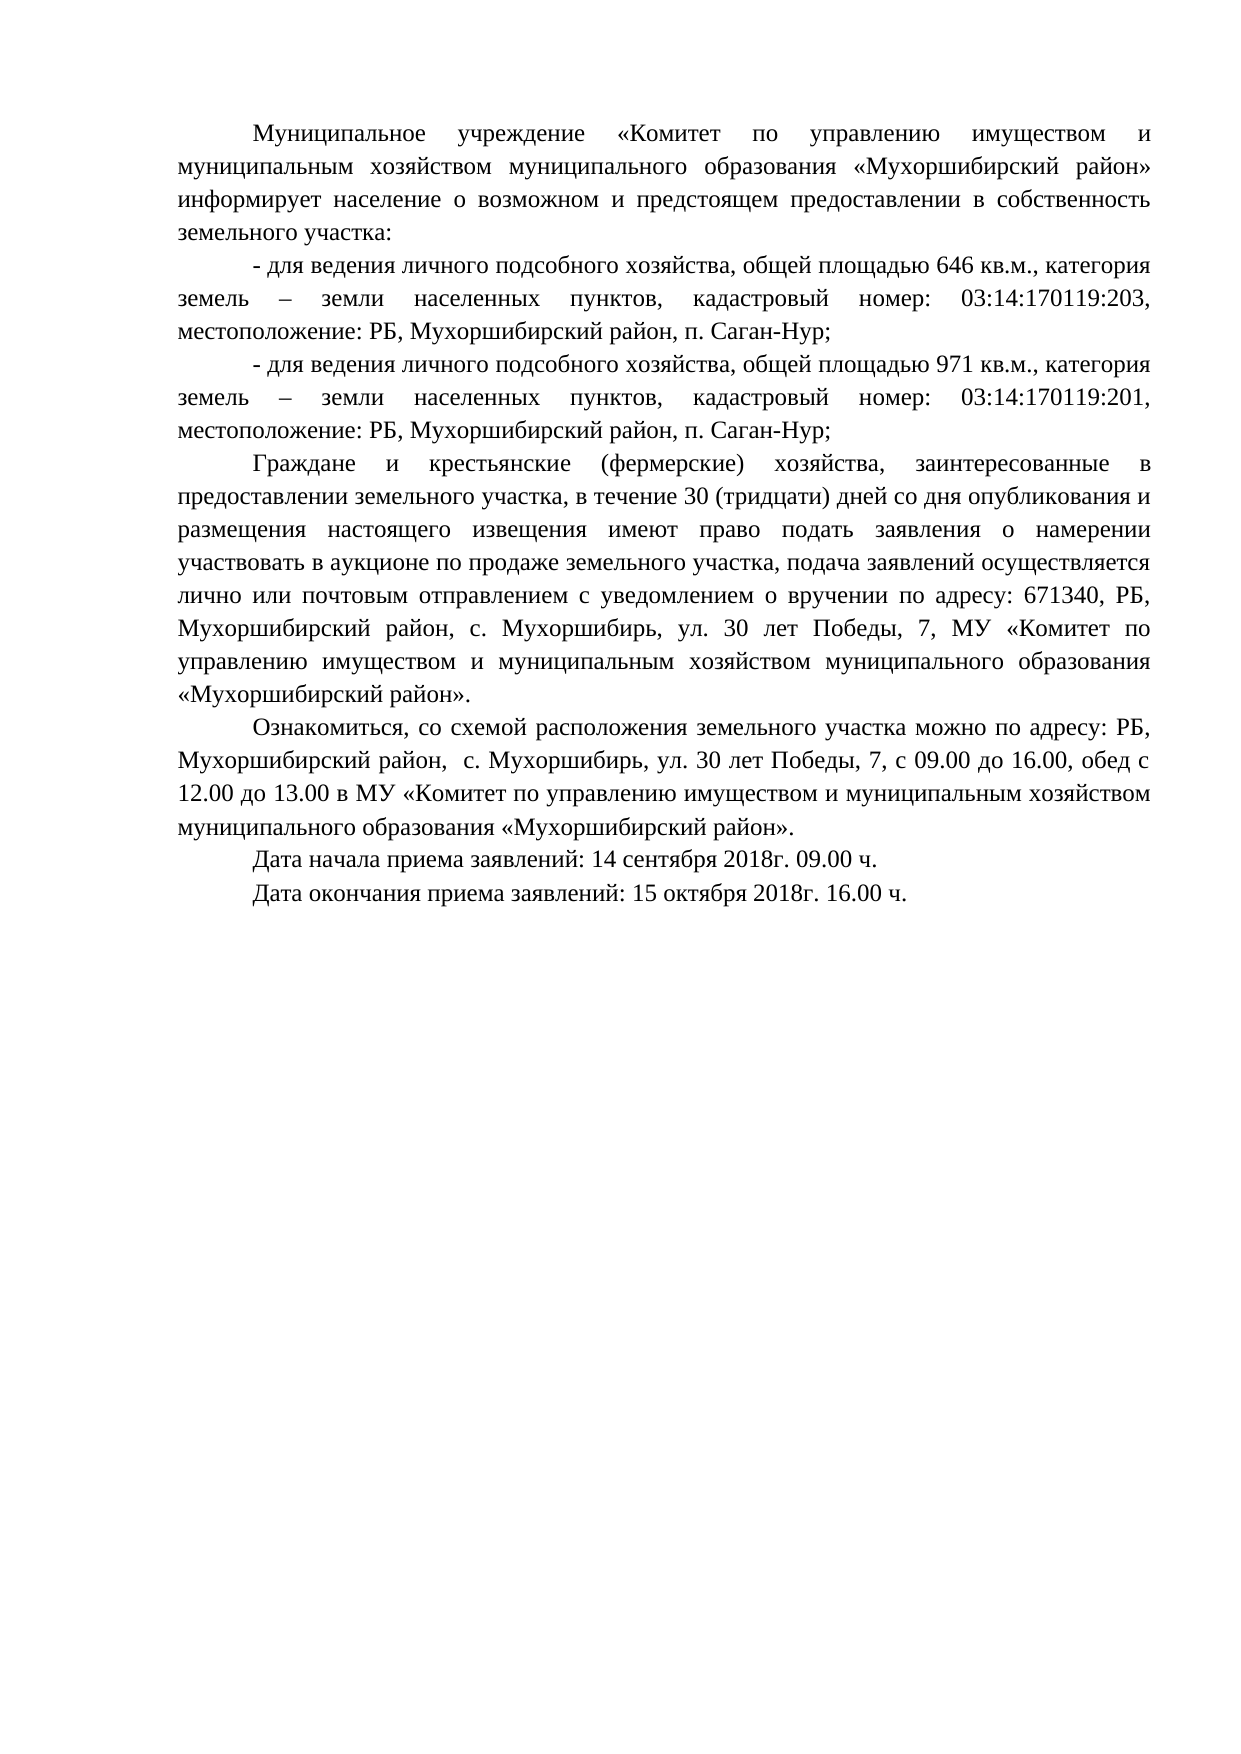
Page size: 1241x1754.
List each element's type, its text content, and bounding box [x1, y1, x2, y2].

list Дата начала приема заявлений: 14 сентября 2018г. 09.00 ч. [177, 844, 1152, 873]
list Муниципальное учреждение «Комитет по управлению имуществом и муниципальным хозяйством муниципального образования «Мухоршибирский район» информирует население о возможном и предстоящем предоставлении в собственность земельного участка: [177, 118, 1152, 246]
list - для ведения личного подсобного хозяйства, общей площадью 971 кв.м., категория земель – земли населенных пунктов, кадастровый номер: 03:14:170119:201, местоположение: РБ, Мухоршибирский район, п. Саган-Нур; [177, 349, 1152, 444]
list Граждане и крестьянские (фермерские) хозяйства, заинтересованные в предоставлении земельного участка, в течение 30 (тридцати) дней со дня опубликования и размещения настоящего извещения имеют право подать заявления о намерении участвовать в аукционе по продаже земельного участка, подача заявлений осуществляется лично или почтовым отправлением с уведомлением о вручении по адресу: 671340, РБ, Мухоршибирский район, с. Мухоршибирь, ул. 30 лет Победы, 7, МУ «Комитет по управлению имуществом и муниципальным хозяйством муниципального образования «Мухоршибирский район». [177, 448, 1152, 708]
list Дата окончания приема заявлений: 15 октября 2018г. 16.00 ч. [177, 878, 1152, 906]
list Ознакомиться, со схемой расположения земельного участка можно по адресу: РБ, Мухоршибирский район, с. Мухоршибирь, ул. 30 лет Победы, 7, с 09.00 до 16.00, обед с 12.00 до 13.00 в МУ «Комитет по управлению имуществом и муниципальным хозяйством муниципального образования «Мухоршибирский район». [177, 712, 1152, 840]
list - для ведения личного подсобного хозяйства, общей площадью 646 кв.м., категория земель – земли населенных пунктов, кадастровый номер: 03:14:170119:203, местоположение: РБ, Мухоршибирский район, п. Саган-Нур; [177, 250, 1152, 345]
